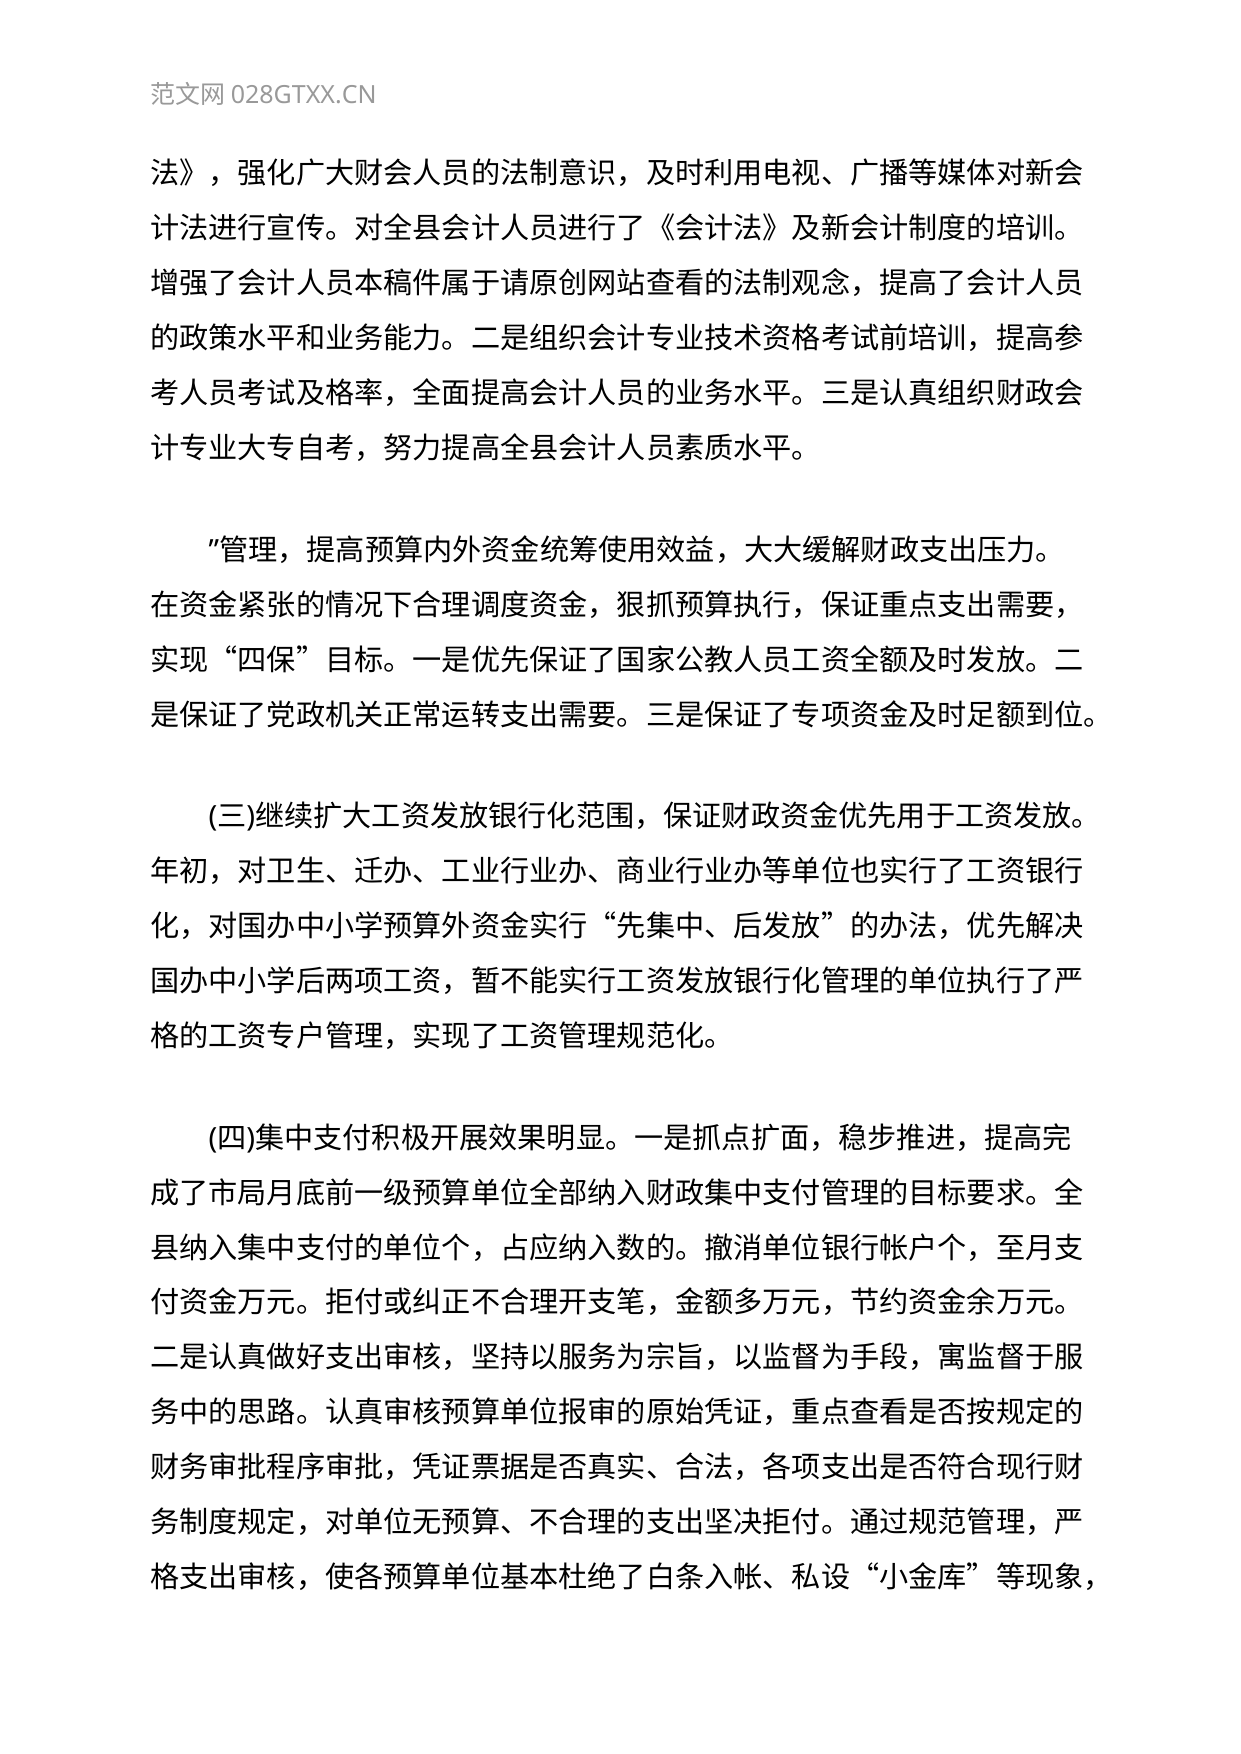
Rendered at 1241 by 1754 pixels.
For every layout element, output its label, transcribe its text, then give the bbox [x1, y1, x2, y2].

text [150, 150, 1090, 467]
text ”管理，提高预算内外资金统筹使用效益，大大缓解财政支出压力。在资金紧张的情况下合理调度资金，狠抓预算执行，保证重点支出需要，实现“四保”目标。一是优先保证了国家公教人员工资全额及时发放。二是保证了党政机关正常运转支出需要。三是保证了专项资金及时足额到位。 [150, 526, 1090, 733]
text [150, 1114, 1090, 1596]
text (三)继续扩大工资发放银行化范围，保证财政资金优先用于工资发放。年初，对卫生、迁办、工业行业办、商业行业办等单位也实行了工资银行化，对国办中小学预算外资金实行“先集中、后发放”的办法，优先解决国办中小学后两项工资，暂不能实行工资发放银行化管理的单位执行了严格的工资专户管理，实现了工资管理规范化。 [150, 793, 1090, 1055]
